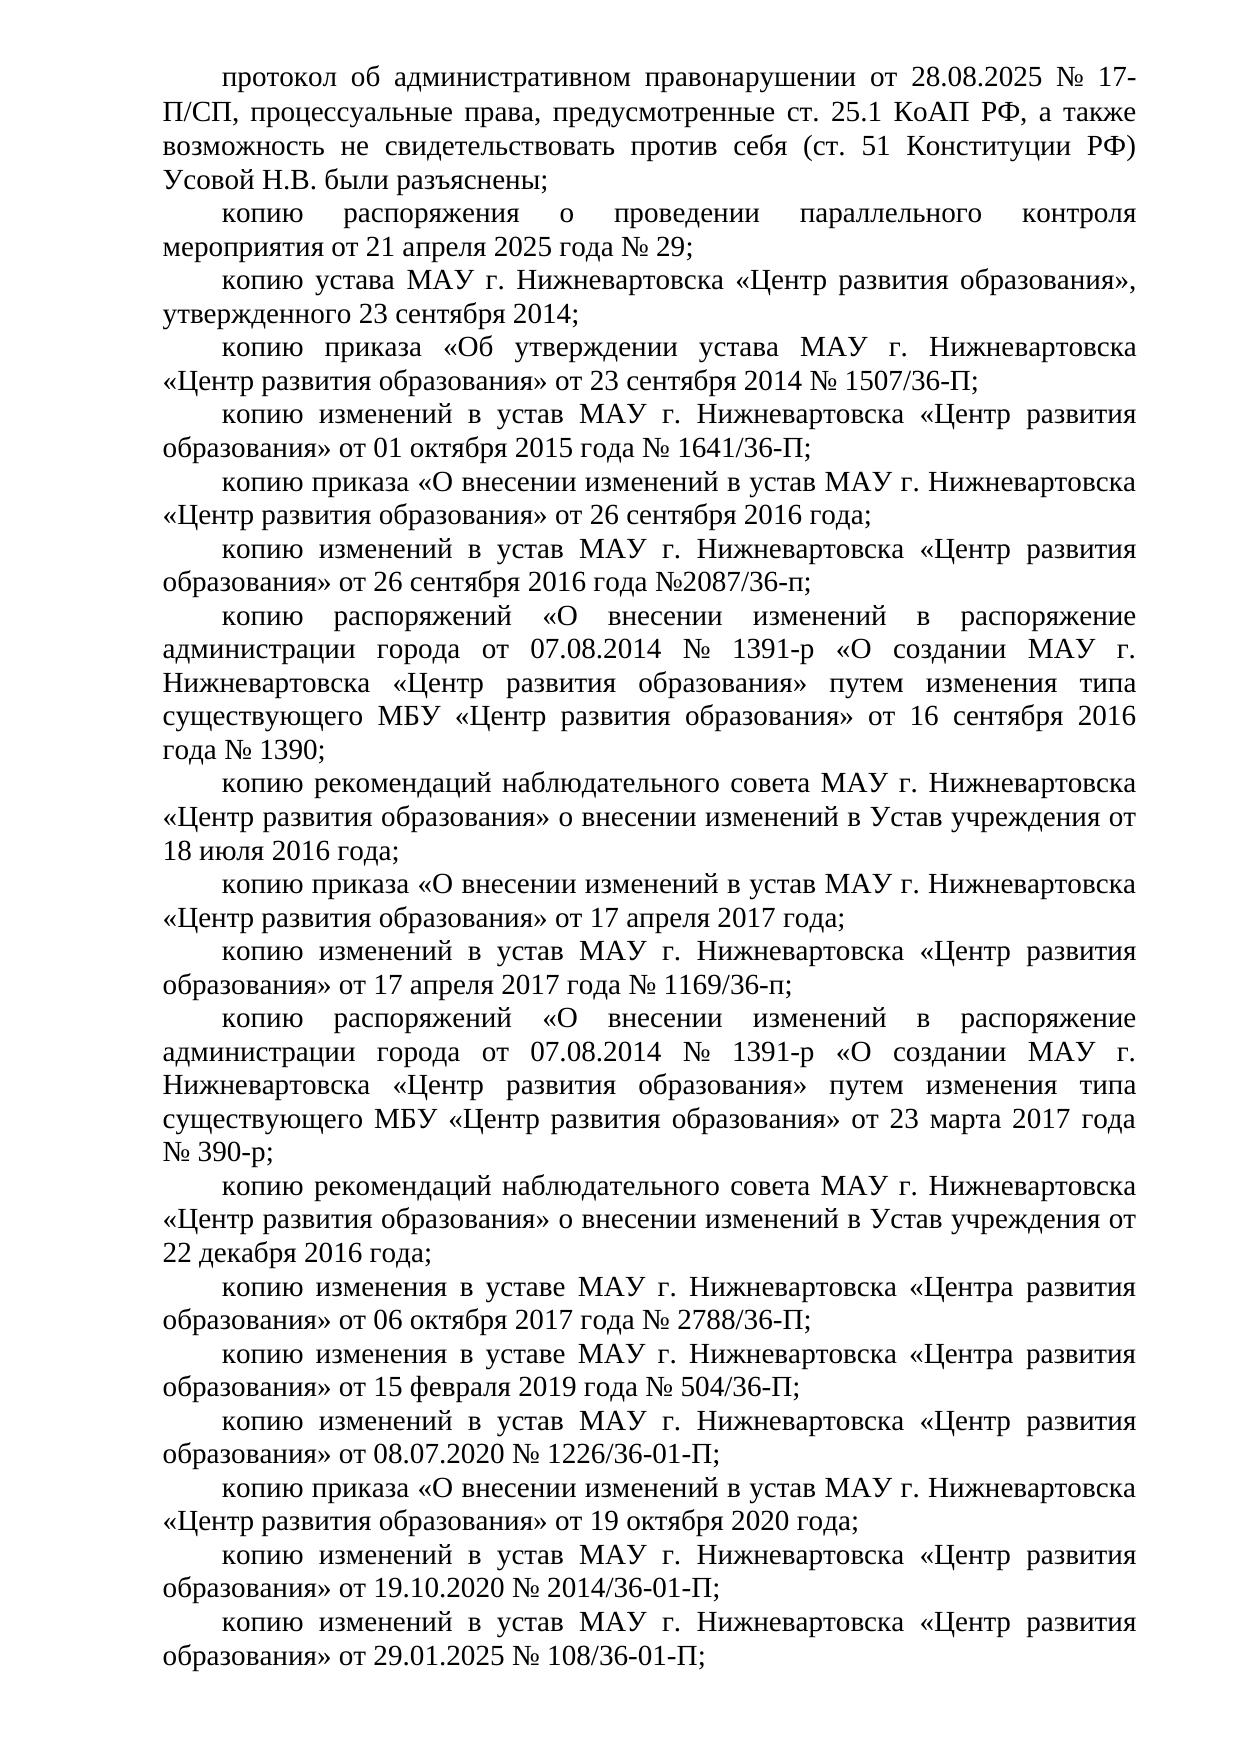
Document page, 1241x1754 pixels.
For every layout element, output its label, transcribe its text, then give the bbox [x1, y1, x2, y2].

text копию изменений в устав МАУ г. Нижневартовска «Центр развития образования» от 29.01.2025 № 108/36-01-П; [162, 1604, 1137, 1671]
text копию приказа «Об утверждении устава МАУ г. Нижневартовска «Центр развития образования» от 23 сентября 2014 № 1507/36-П; [162, 329, 1137, 397]
text копию изменений в устав МАУ г. Нижневартовска «Центр развития образования» от 19.10.2020 № 2014/36-01-П; [162, 1537, 1137, 1604]
text копию изменения в уставе МАУ г. Нижневартовска «Центра развития образования» от 06 октября 2017 года № 2788/36-П; [162, 1269, 1137, 1336]
text протокол об административном правонарушении от 28.08.2025 № 17-П/СП, процессуальные права, предусмотренные ст. 25.1 КоАП РФ, а также возможность не свидетельствовать против себя (ст. 51 Конституции РФ) Усовой Н.В. были разъяснены; [162, 59, 1137, 195]
text копию распоряжений «О внесении изменений в распоряжение администрации города от 07.08.2014 № 1391-р «О создании МАУ г. Нижневартовска «Центр развития образования» путем изменения типа существующего МБУ «Центр развития образования» от 23 марта 2017 года № 390-р; [162, 1000, 1137, 1168]
text копию распоряжения о проведении параллельного контроля мероприятия от 21 апреля 2025 года № 29; [162, 195, 1137, 262]
text копию рекомендаций наблюдательного совета МАУ г. Нижневартовска «Центр развития образования» о внесении изменений в Устав учреждения от 22 декабря 2016 года; [162, 1168, 1137, 1269]
text копию рекомендаций наблюдательного совета МАУ г. Нижневартовска «Центр развития образования» о внесении изменений в Устав учреждения от 18 июля 2016 года; [162, 766, 1137, 866]
text копию изменений в устав МАУ г. Нижневартовска «Центр развития образования» от 17 апреля 2017 года № 1169/36-п; [162, 933, 1137, 1000]
text копию приказа «О внесении изменений в устав МАУ г. Нижневартовска «Центр развития образования» от 26 сентября 2016 года; [162, 464, 1137, 531]
text копию изменений в устав МАУ г. Нижневартовска «Центр развития образования» от 26 сентября 2016 года №2087/36-п; [162, 531, 1137, 598]
text копию изменений в устав МАУ г. Нижневартовска «Центр развития образования» от 01 октября 2015 года № 1641/36-П; [162, 397, 1137, 464]
text копию изменений в устав МАУ г. Нижневартовска «Центр развития образования» от 08.07.2020 № 1226/36-01-П; [162, 1403, 1137, 1470]
text копию распоряжений «О внесении изменений в распоряжение администрации города от 07.08.2014 № 1391-р «О создании МАУ г. Нижневартовска «Центр развития образования» путем изменения типа существующего МБУ «Центр развития образования» от 16 сентября 2016 года № 1390; [162, 598, 1137, 766]
text копию устава МАУ г. Нижневартовска «Центр развития образования», утвержденного 23 сентября 2014; [162, 262, 1137, 329]
text копию изменения в уставе МАУ г. Нижневартовска «Центра развития образования» от 15 февраля 2019 года № 504/36-П; [162, 1336, 1137, 1403]
text копию приказа «О внесении изменений в устав МАУ г. Нижневартовска «Центр развития образования» от 17 апреля 2017 года; [162, 866, 1137, 933]
text копию приказа «О внесении изменений в устав МАУ г. Нижневартовска «Центр развития образования» от 19 октября 2020 года; [162, 1470, 1137, 1537]
